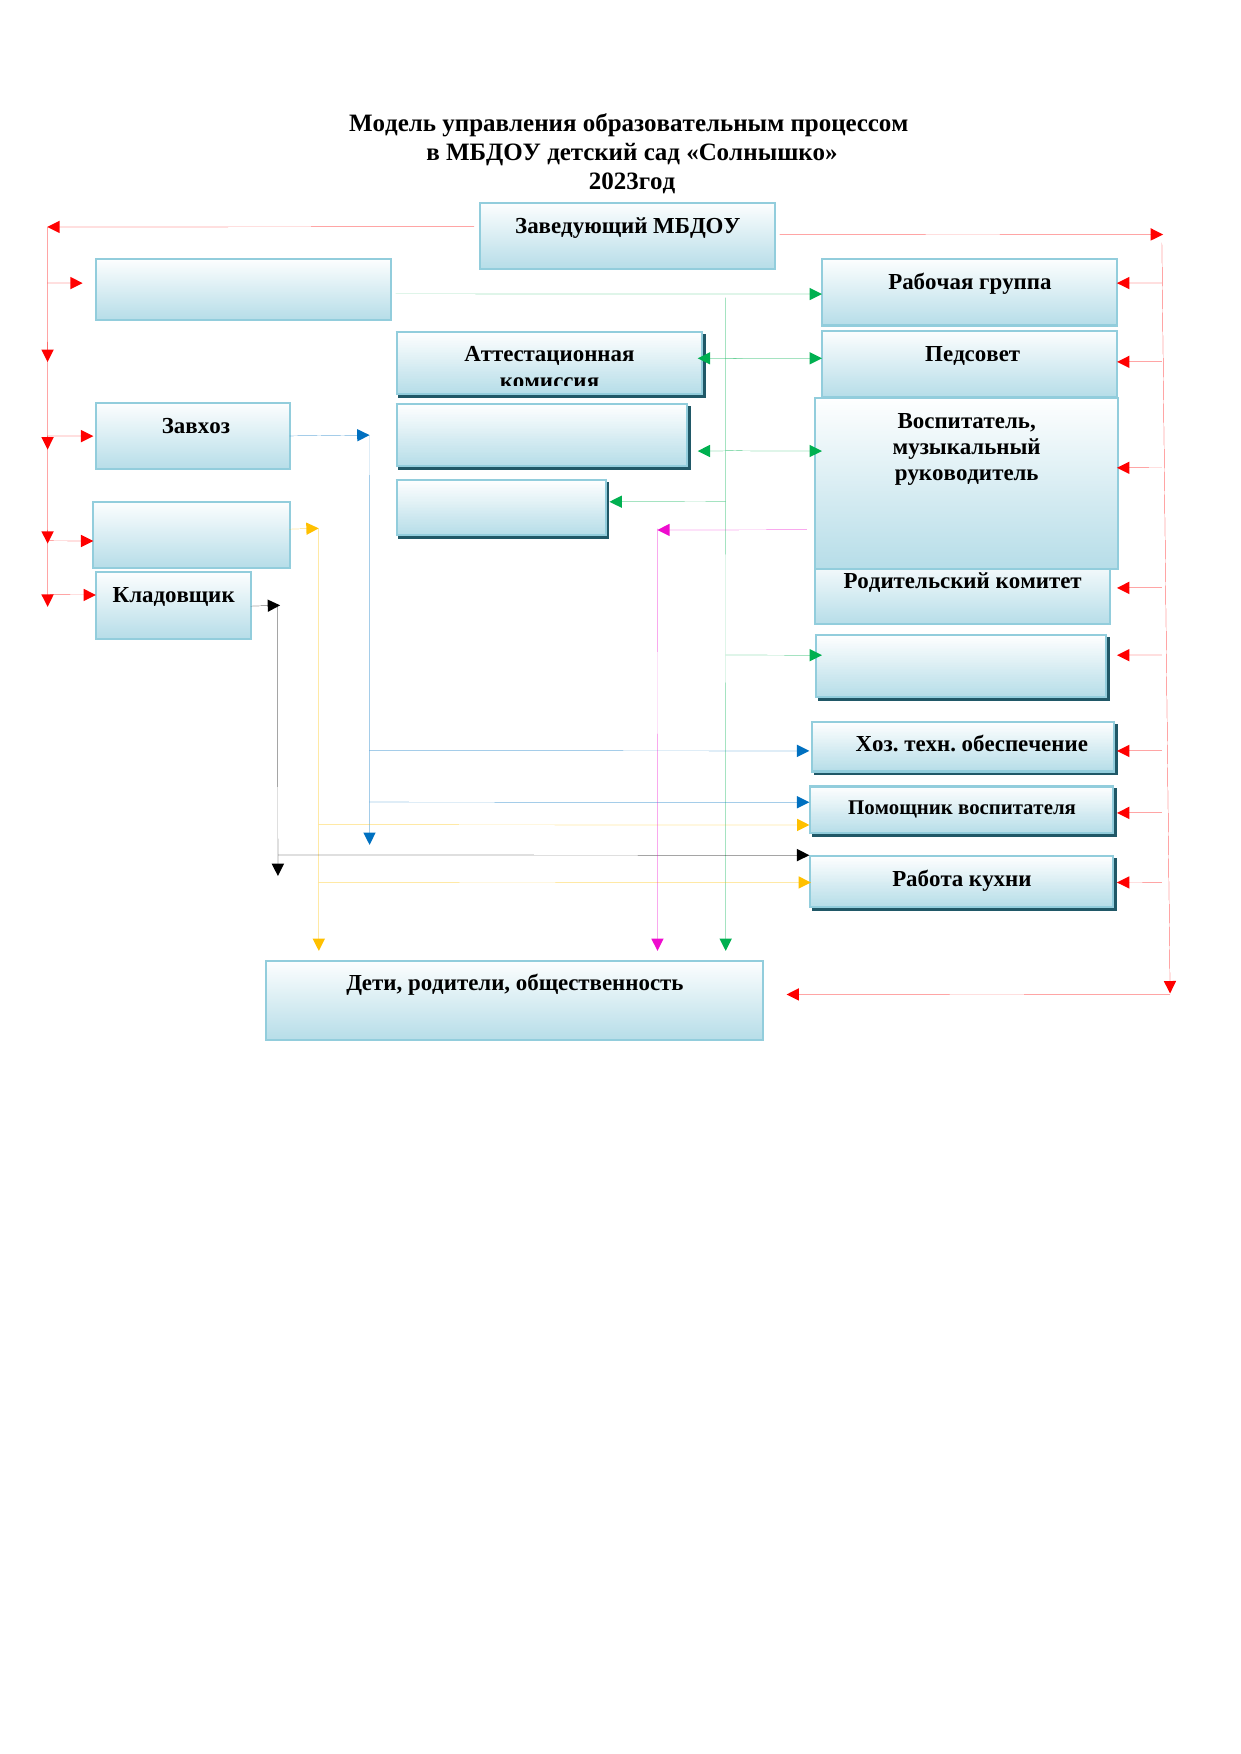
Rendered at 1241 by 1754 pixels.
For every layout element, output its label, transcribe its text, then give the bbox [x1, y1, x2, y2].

text в МБДОУ детский сад «Солнышко» [106, 137, 1151, 166]
text Модель управления образовательным процессом [106, 108, 1151, 137]
text 2023год [106, 166, 1151, 194]
